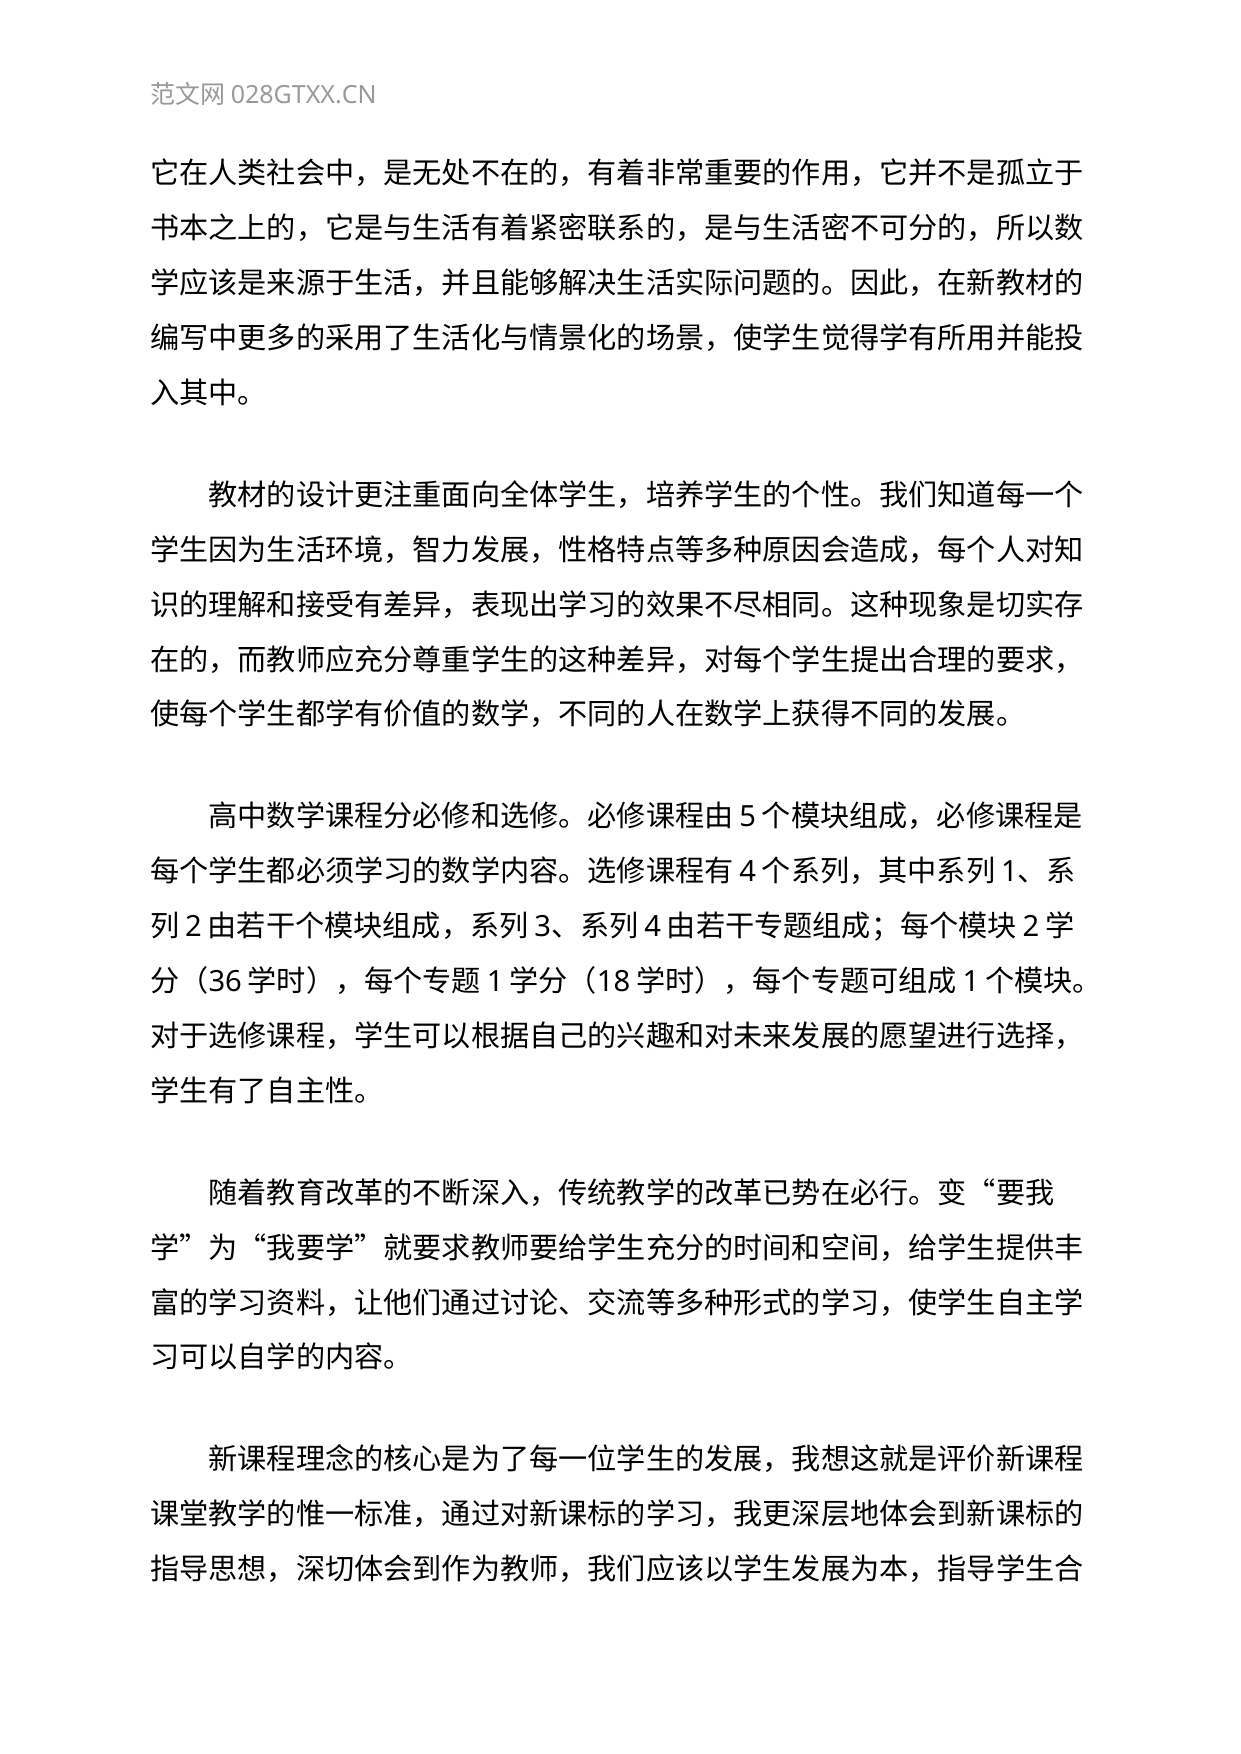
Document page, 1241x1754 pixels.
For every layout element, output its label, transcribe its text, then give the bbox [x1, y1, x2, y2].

text 高中数学课程分必修和选修。必修课程由5个模块组成，必修课程是每个学生都必须学习的数学内容。选修课程有4个系列，其中系列1、系列2由若干个模块组成，系列3、系列4由若干专题组成；每个模块2学分（36学时），每个专题1学分（18学时），每个专题可组成1个模块。对于选修课程，学生可以根据自己的兴趣和对未来发展的愿望进行选择，学生有了自主性。 [150, 793, 1090, 1110]
text 教材的设计更注重面向全体学生，培养学生的个性。我们知道每一个学生因为生活环境，智力发展，性格特点等多种原因会造成，每个人对知识的理解和接受有差异，表现出学习的效果不尽相同。这种现象是切实存在的，而教师应充分尊重学生的这种差异，对每个学生提出合理的要求，使每个学生都学有价值的数学，不同的人在数学上获得不同的发展。 [150, 471, 1090, 733]
text 随着教育改革的不断深入，传统教学的改革已势在必行。变“要我学”为“我要学”就要求教师要给学生充分的时间和空间，给学生提供丰富的学习资料，让他们通过讨论、交流等多种形式的学习，使学生自主学习可以自学的内容。 [150, 1169, 1090, 1376]
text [150, 150, 1090, 412]
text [150, 1436, 1090, 1588]
